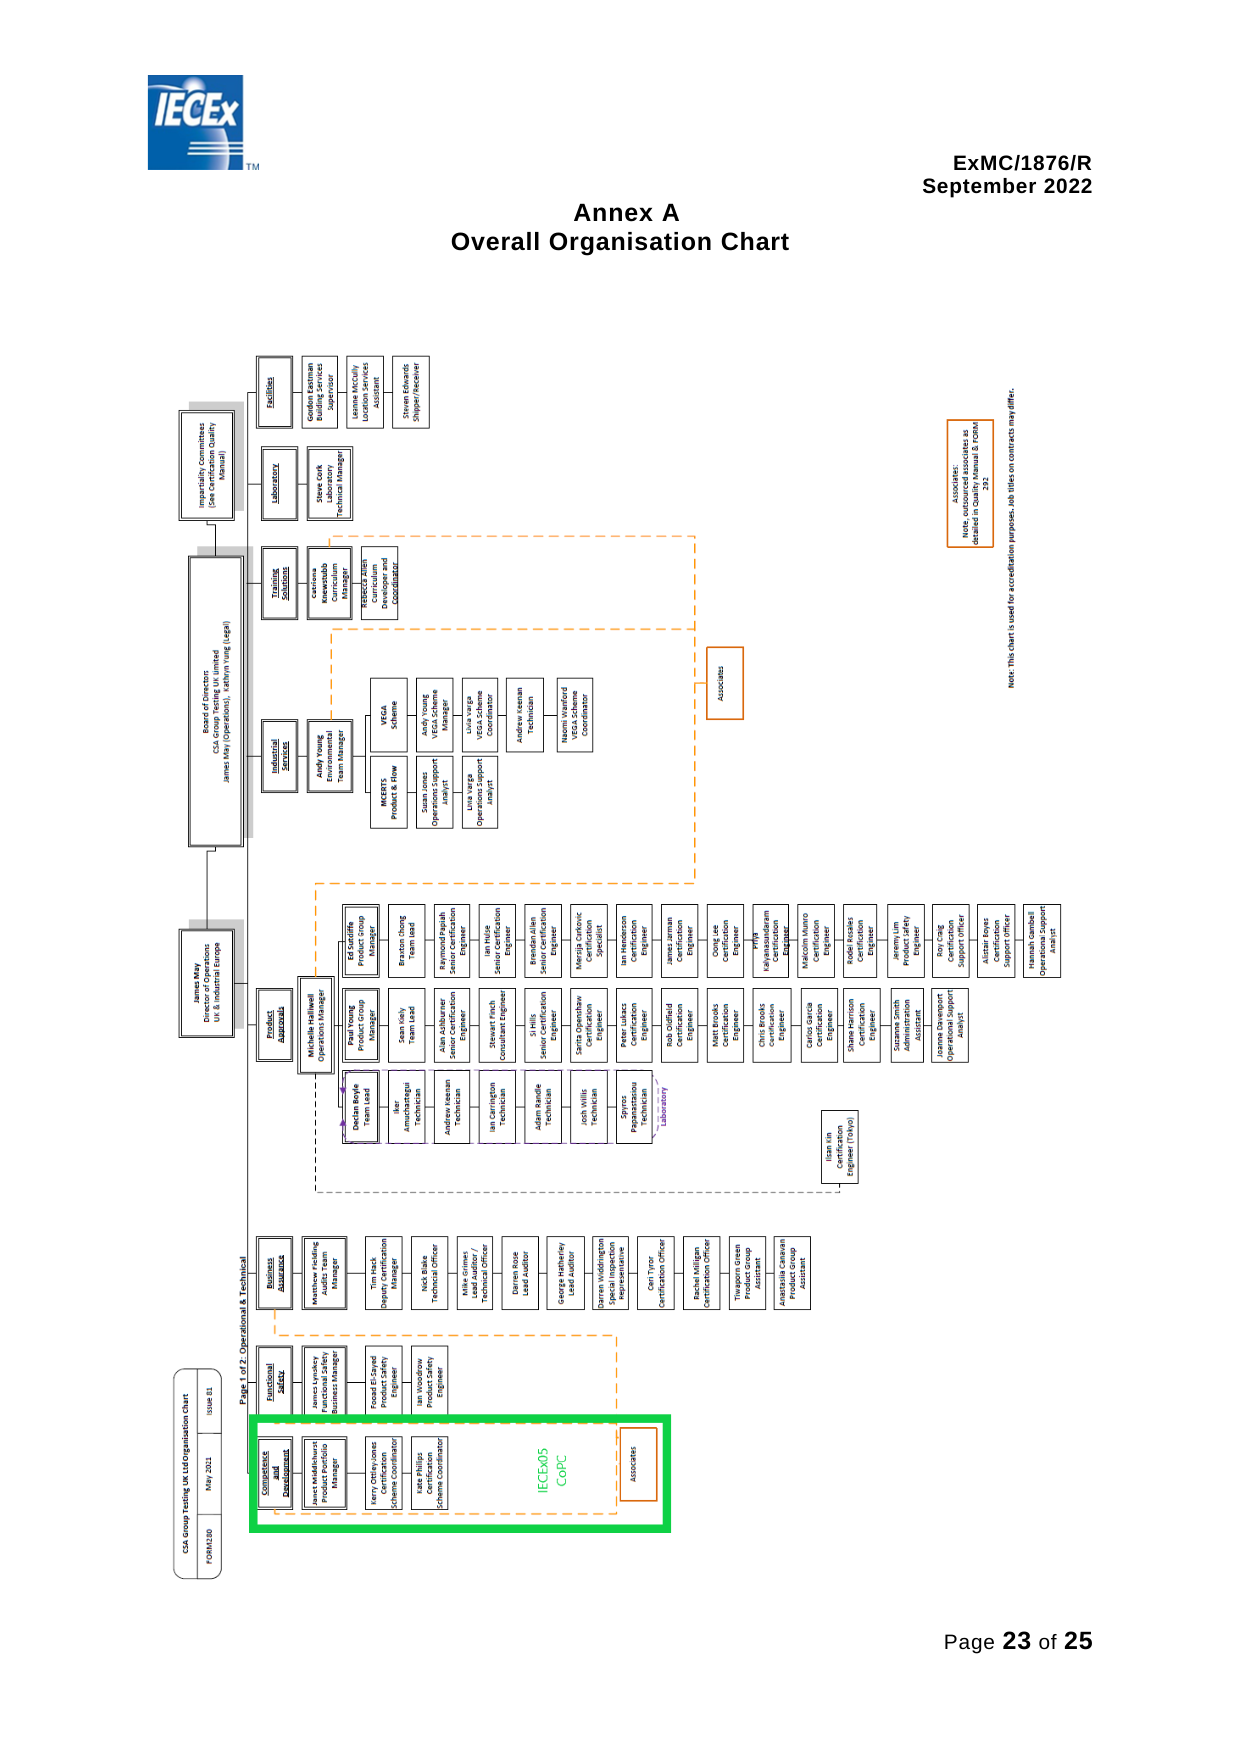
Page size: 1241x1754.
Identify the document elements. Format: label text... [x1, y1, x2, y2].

picture [147, 75, 259, 170]
picture [164, 280, 1078, 1592]
title Overall Organisation Chart [148, 198, 1092, 256]
